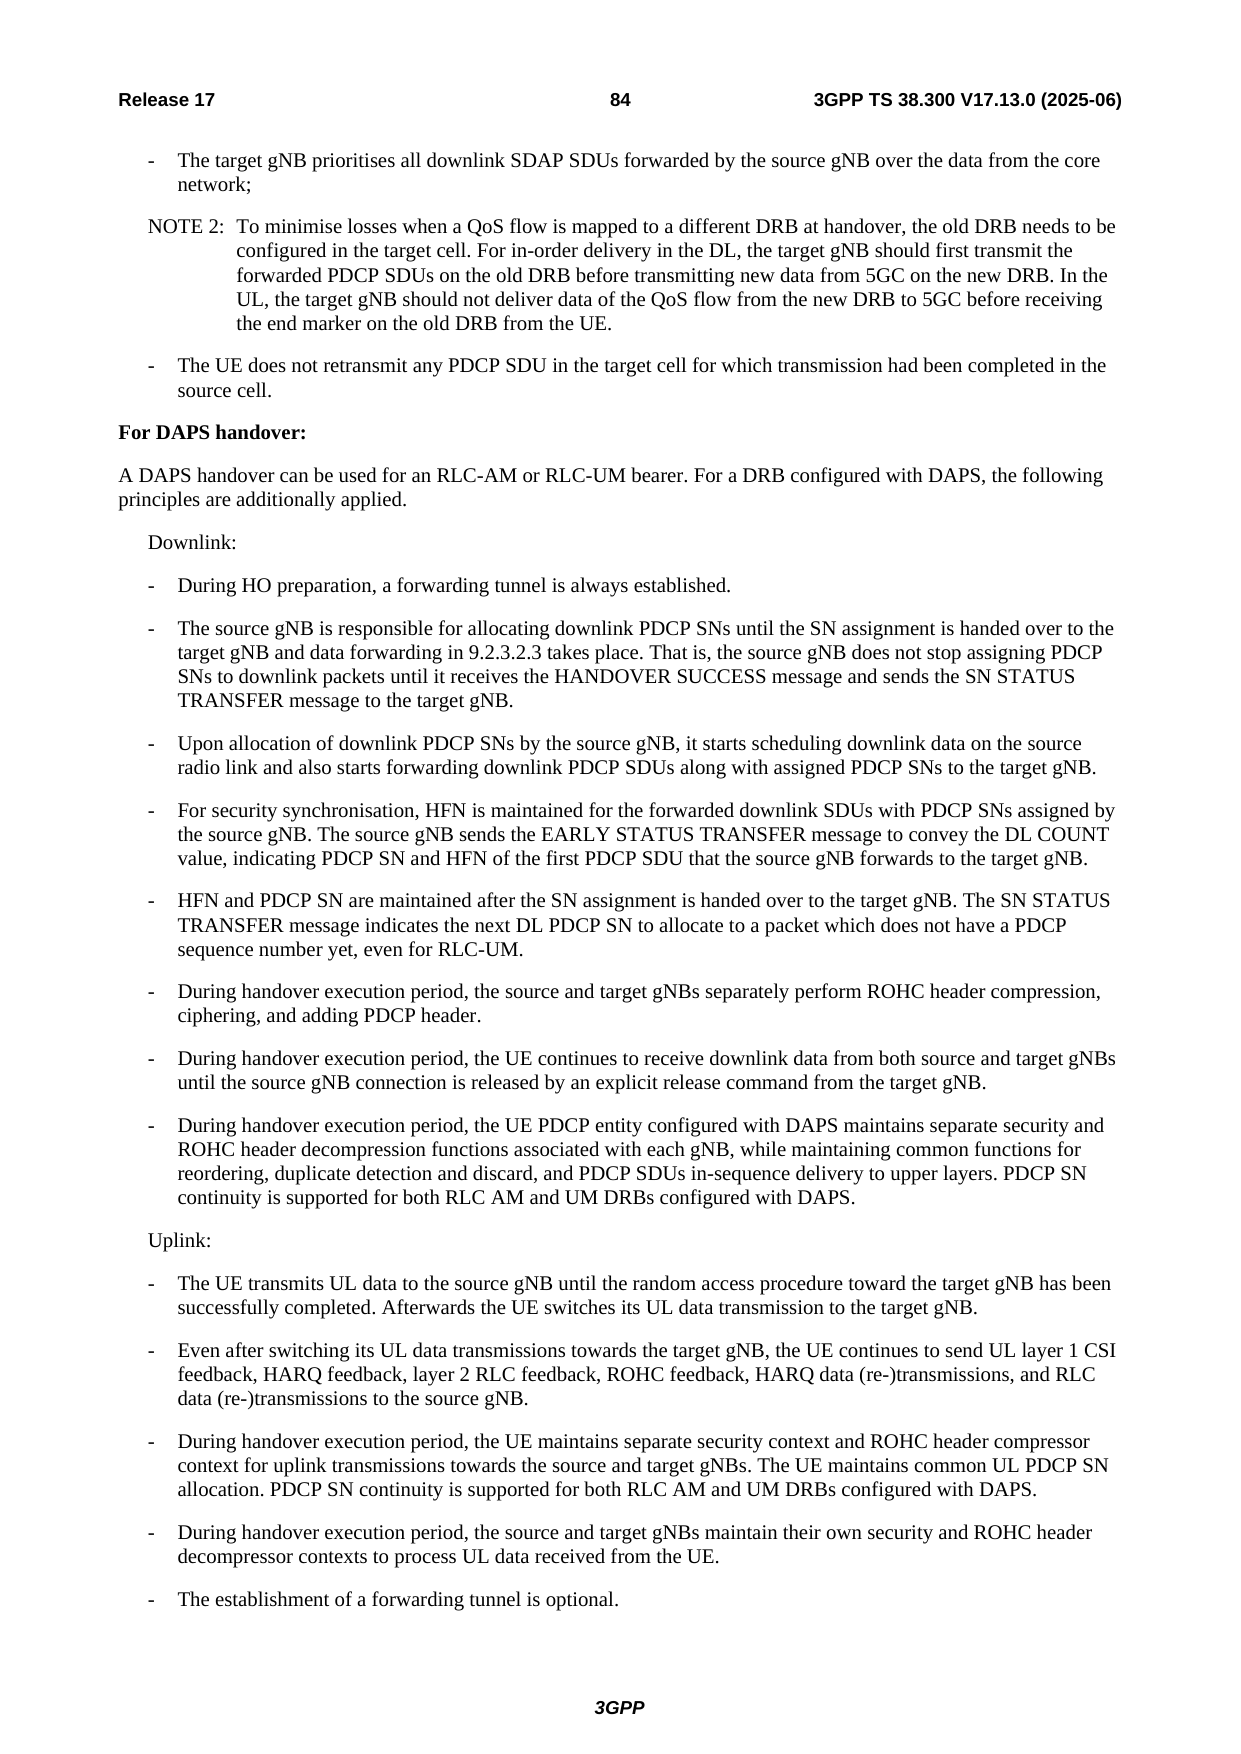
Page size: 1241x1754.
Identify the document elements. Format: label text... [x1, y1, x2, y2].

text - For security synchronisation, HFN is maintained for the forwarded downlink SDUs with PDCP SNs assigned by the source gNB. The source gNB sends the EARLY STATUS TRANSFER message to convey the DL COUNT value, indicating PDCP SN and HFN of the first PDCP SDU that the source gNB forwards to the target gNB. [148, 797, 1122, 870]
text Uplink: [148, 1228, 1122, 1252]
text - The UE transmits UL data to the source gNB until the random access procedure toward the target gNB has been successfully completed. Afterwards the UE switches its UL data transmission to the target gNB. [148, 1271, 1122, 1319]
text NOTE 2: To minimise losses when a QoS flow is mapped to a different DRB at handover, the old DRB needs to be configured in the target cell. For in-order delivery in the DL, the target gNB should first transmit the forwarded PDCP SDUs on the old DRB before transmitting new data from 5GC on the new DRB. In the UL, the target gNB should not deliver data of the QoS flow from the new DRB to 5GC before receiving the end marker on the old DRB from the UE. [148, 214, 1122, 335]
text - During handover execution period, the UE maintains separate security context and ROHC header compressor context for uplink transmissions towards the source and target gNBs. The UE maintains common UL PDCP SN allocation. PDCP SN continuity is supported for both RLC AM and UM DRBs configured with DAPS. [148, 1429, 1122, 1501]
text - During handover execution period, the UE PDCP entity configured with DAPS maintains separate security and ROHC header decompression functions associated with each gNB, while maintaining common functions for reordering, duplicate detection and discard, and PDCP SDUs in-sequence delivery to upper layers. PDCP SN continuity is supported for both RLC AM and UM DRBs configured with DAPS. [148, 1113, 1122, 1209]
text Downlink: [148, 530, 1122, 554]
text - The source gNB is responsible for allocating downlink PDCP SNs until the SN assignment is handed over to the target gNB and data forwarding in 9.2.3.2.3 takes place. That is, the source gNB does not stop assigning PDCP SNs to downlink packets until it receives the HANDOVER SUCCESS message and sends the SN STATUS TRANSFER message to the target gNB. [148, 616, 1122, 712]
text - During HO preparation, a forwarding tunnel is always established. [148, 573, 1122, 597]
text - The UE does not retransmit any PDCP SDU in the target cell for which transmission had been completed in the source cell. [148, 353, 1122, 402]
text - The establishment of a forwarding tunnel is optional. [148, 1587, 1122, 1611]
text - The target gNB prioritises all downlink SDAP SDUs forwarded by the source gNB over the data from the core network; [148, 147, 1122, 196]
text A DAPS handover can be used for an RLC-AM or RLC-UM bearer. For a DRB configured with DAPS, the following principles are additionally applied. [118, 463, 1122, 511]
text - Upon allocation of downlink PDCP SNs by the source gNB, it starts scheduling downlink data on the source radio link and also starts forwarding downlink PDCP SDUs along with assigned PDCP SNs to the target gNB. [148, 731, 1122, 779]
text - During handover execution period, the source and target gNBs maintain their own security and ROHC header decompressor contexts to process UL data received from the UE. [148, 1520, 1122, 1568]
text For DAPS handover: [118, 420, 1122, 444]
text - During handover execution period, the source and target gNBs separately perform ROHC header compression, ciphering, and adding PDCP header. [148, 979, 1122, 1027]
text - Even after switching its UL data transmissions towards the target gNB, the UE continues to send UL layer 1 CSI feedback, HARQ feedback, layer 2 RLC feedback, ROHC feedback, HARQ data (re-)transmissions, and RLC data (re-)transmissions to the source gNB. [148, 1338, 1122, 1410]
text - During handover execution period, the UE continues to receive downlink data from both source and target gNBs until the source gNB connection is released by an explicit release command from the target gNB. [148, 1046, 1122, 1094]
text - HFN and PDCP SN are maintained after the SN assignment is handed over to the target gNB. The SN STATUS TRANSFER message indicates the next DL PDCP SN to allocate to a packet which does not have a PDCP sequence number yet, even for RLC-UM. [148, 888, 1122, 961]
